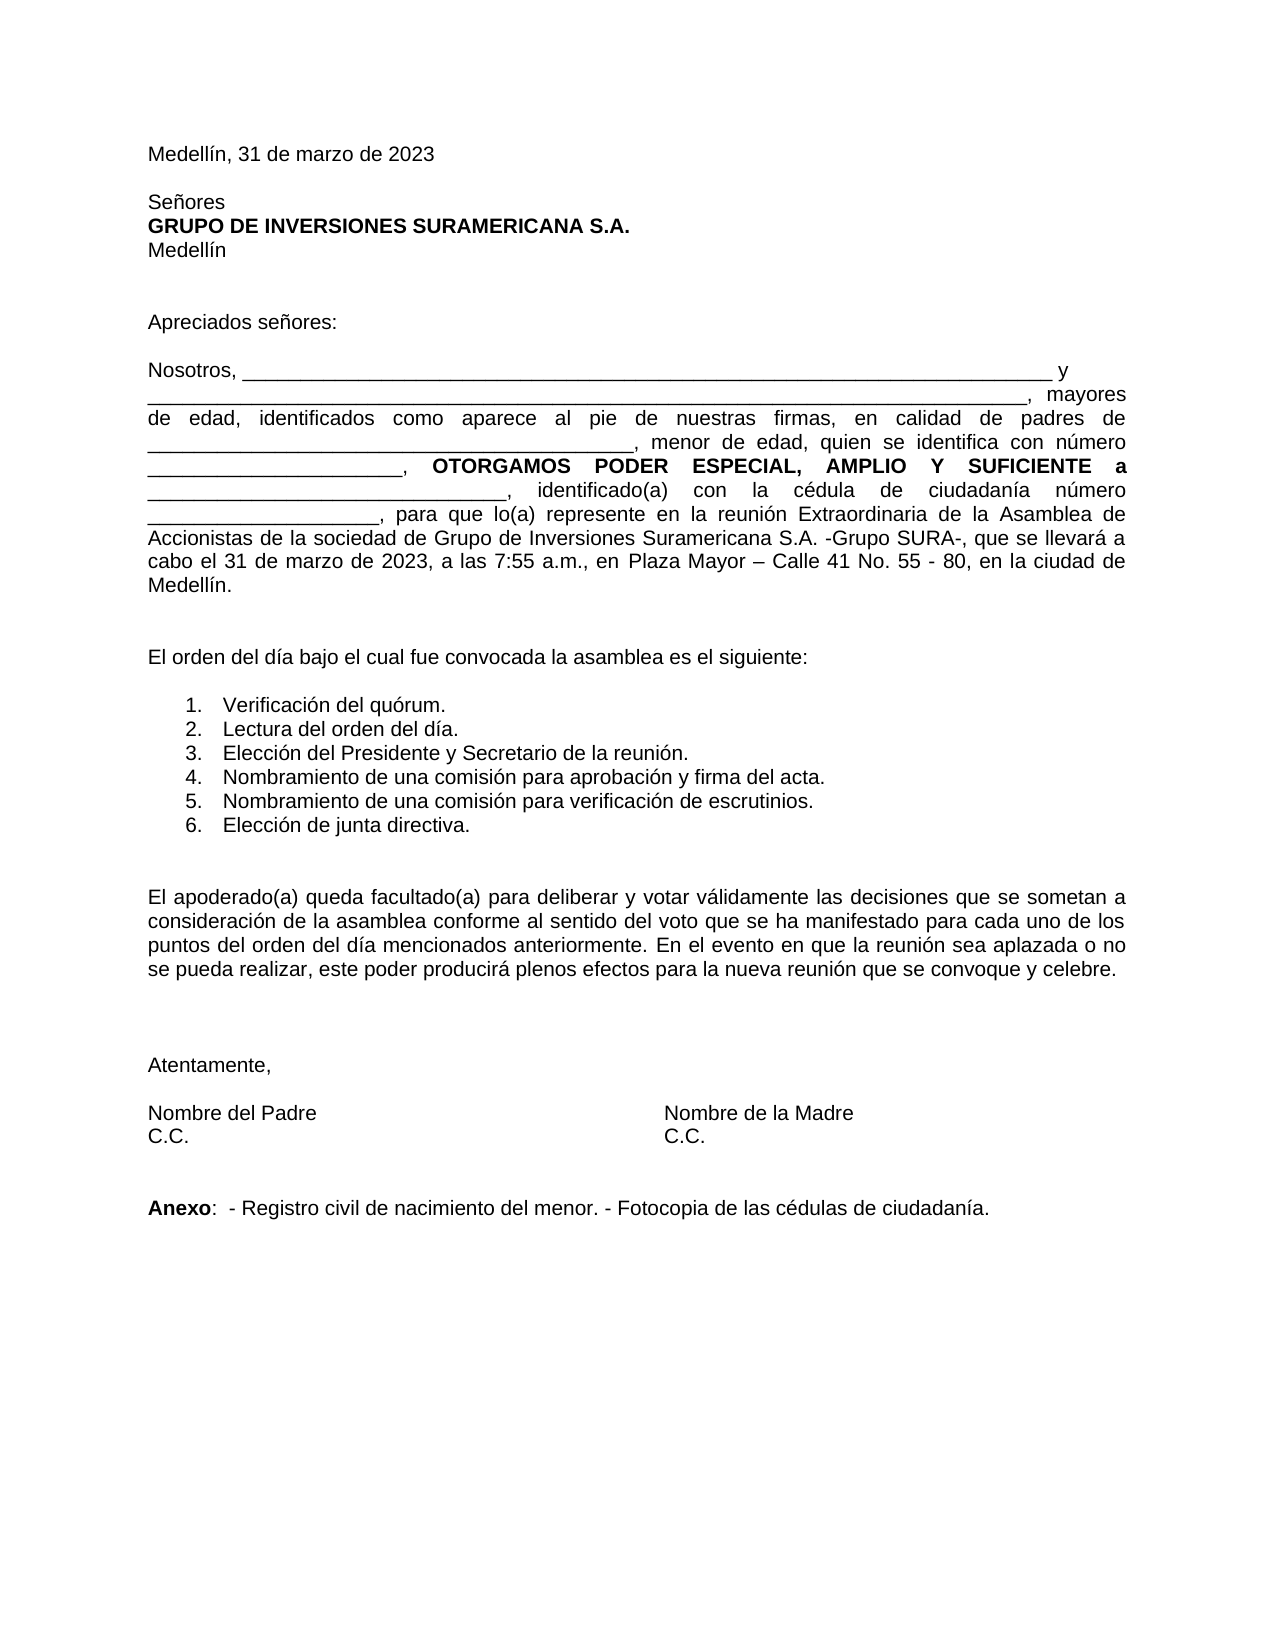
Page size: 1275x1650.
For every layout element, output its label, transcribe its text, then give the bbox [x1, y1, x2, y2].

text Anexo: - Registro civil de nacimiento del menor. - Fotocopia de las cédulas de ciudadanía. [148, 1196, 1127, 1220]
text Señores [148, 190, 1127, 214]
list Elección de junta directiva. [185, 813, 1127, 837]
subtitle C.C. C.C. [148, 1124, 1127, 1148]
text Nosotros, ______________________________________________________________________ y [148, 358, 1127, 382]
subtitle Medellín [148, 238, 1127, 262]
text El orden del día bajo el cual fue convocada la asamblea es el siguiente: [148, 645, 1127, 669]
list Elección del Presidente y Secretario de la reunión. [185, 741, 1127, 765]
text Medellín, 31 de marzo de 2023 [148, 142, 1127, 166]
text El apoderado(a) queda facultado(a) para deliberar y votar válidamente las decisiones que se sometan a consideración de la asamblea conforme al sentido del voto que se ha manifestado para cada uno de los puntos del orden del día mencionados anteriormente. En el evento en que la reunión sea aplazada o no se pueda realizar, este poder producirá plenos efectos para la nueva reunión que se convoque y celebre. [148, 885, 1127, 981]
text ____________________________________________________________________________, mayores de edad, identificados como aparece al pie de nuestras firmas, en calidad de padres de __________________________________________, menor de edad, quien se identifica con número ______________________, OTORGAMOS PODER ESPECIAL, AMPLIO Y SUFICIENTE a _______________________________, identificado(a) con la cédula de ciudadanía número ____________________, para que lo(a) represente en la reunión Extraordinaria de la Asamblea de Accionistas de la sociedad de Grupo de Inversiones Suramericana S.A. -Grupo SURA-, que se llevará a cabo el 31 de marzo de 2023, a las 7:55 a.m., en Plaza Mayor – Calle 41 No. 55 - 80, en la ciudad de Medellín. [148, 382, 1127, 597]
text Atentamente, [148, 1052, 1127, 1076]
list Nombramiento de una comisión para aprobación y firma del acta. [185, 765, 1127, 789]
list Verificación del quórum. [185, 693, 1127, 717]
text Apreciados señores: [148, 310, 1127, 334]
list Lectura del orden del día. [185, 717, 1127, 741]
list Nombramiento de una comisión para verificación de escrutinios. [185, 789, 1127, 813]
subtitle Nombre del Padre Nombre de la Madre [148, 1100, 1127, 1124]
subtitle GRUPO DE INVERSIONES SURAMERICANA S.A. [148, 214, 1127, 238]
